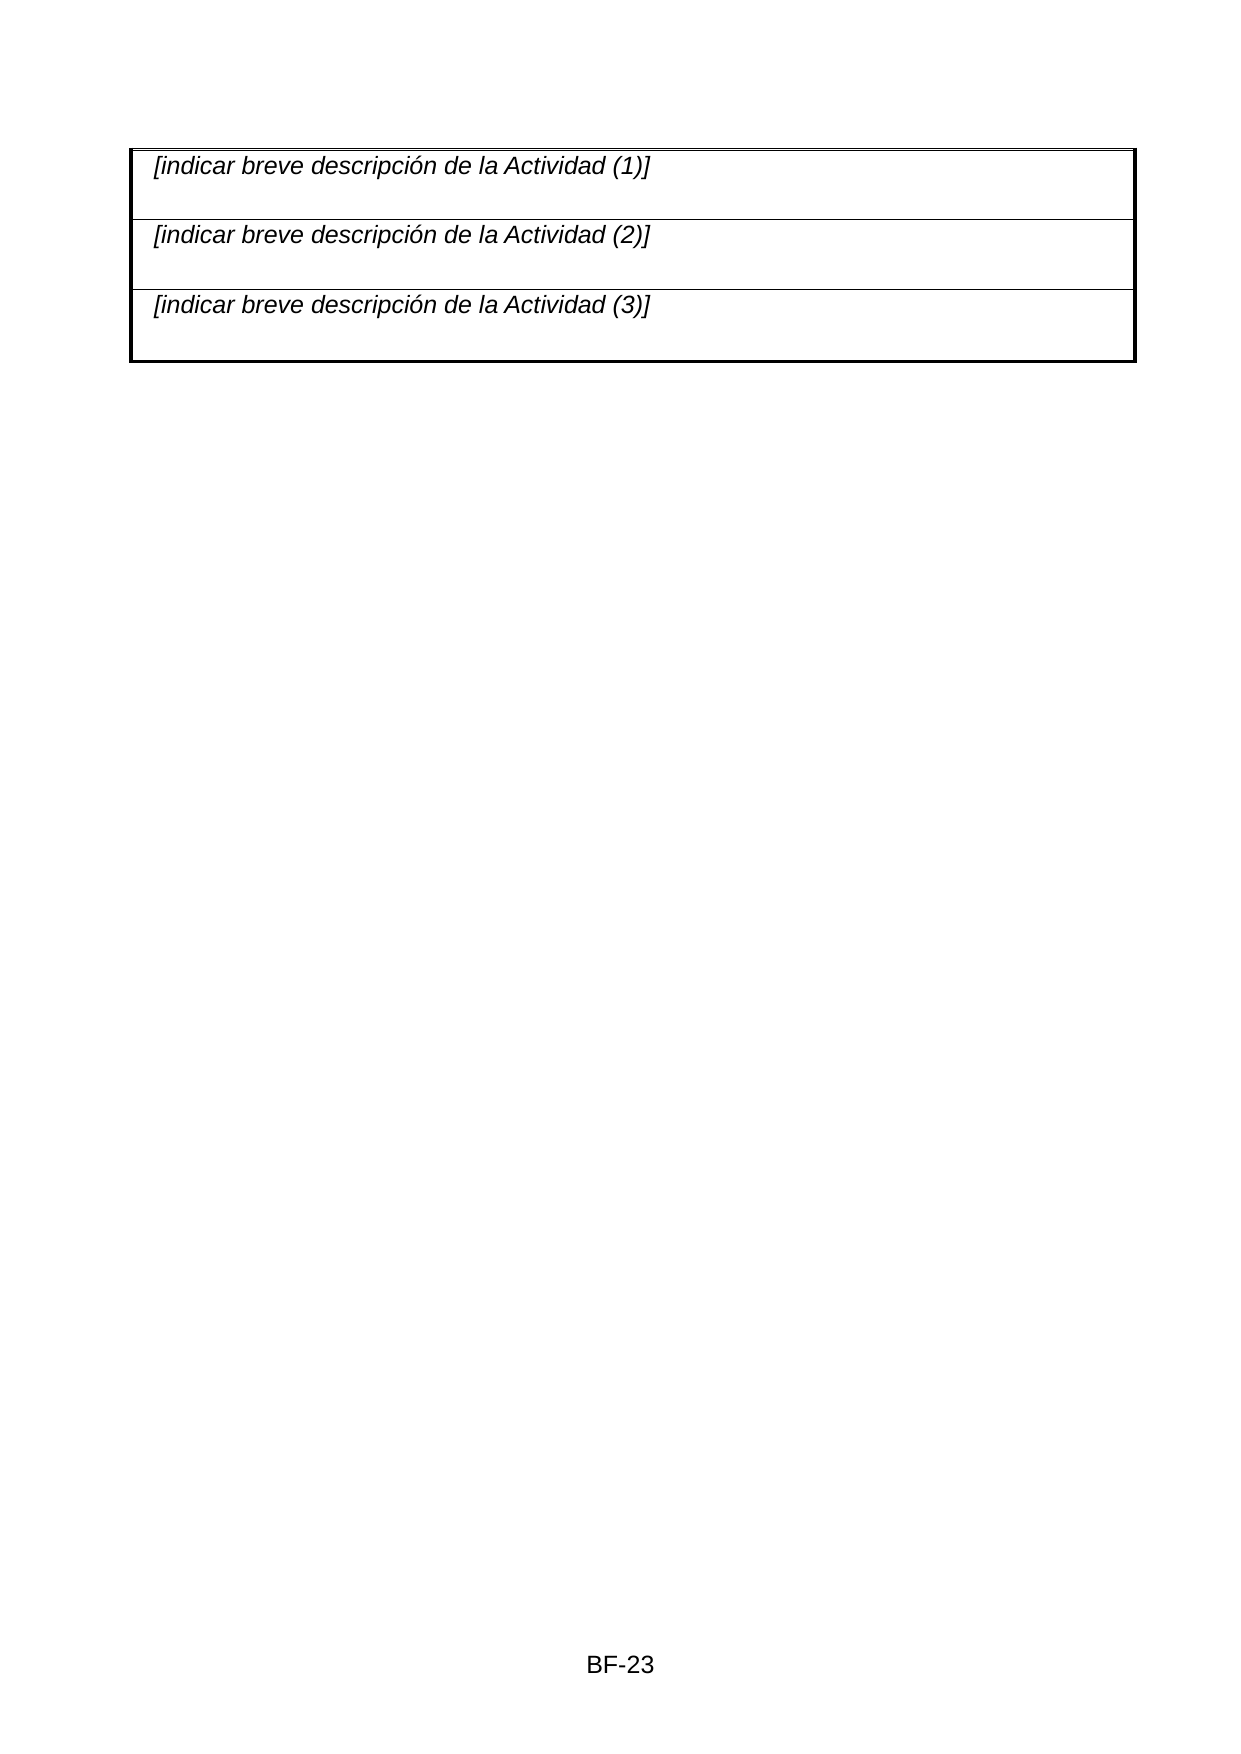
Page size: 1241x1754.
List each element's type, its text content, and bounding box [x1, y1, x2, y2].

table_cell [indicar breve descripción de la Actividad (1)] [133, 151, 1133, 218]
table_cell [indicar breve descripción de la Actividad (3)] [133, 290, 1133, 360]
table_cell [indicar breve descripción de la Actividad (2)] [133, 220, 1133, 289]
